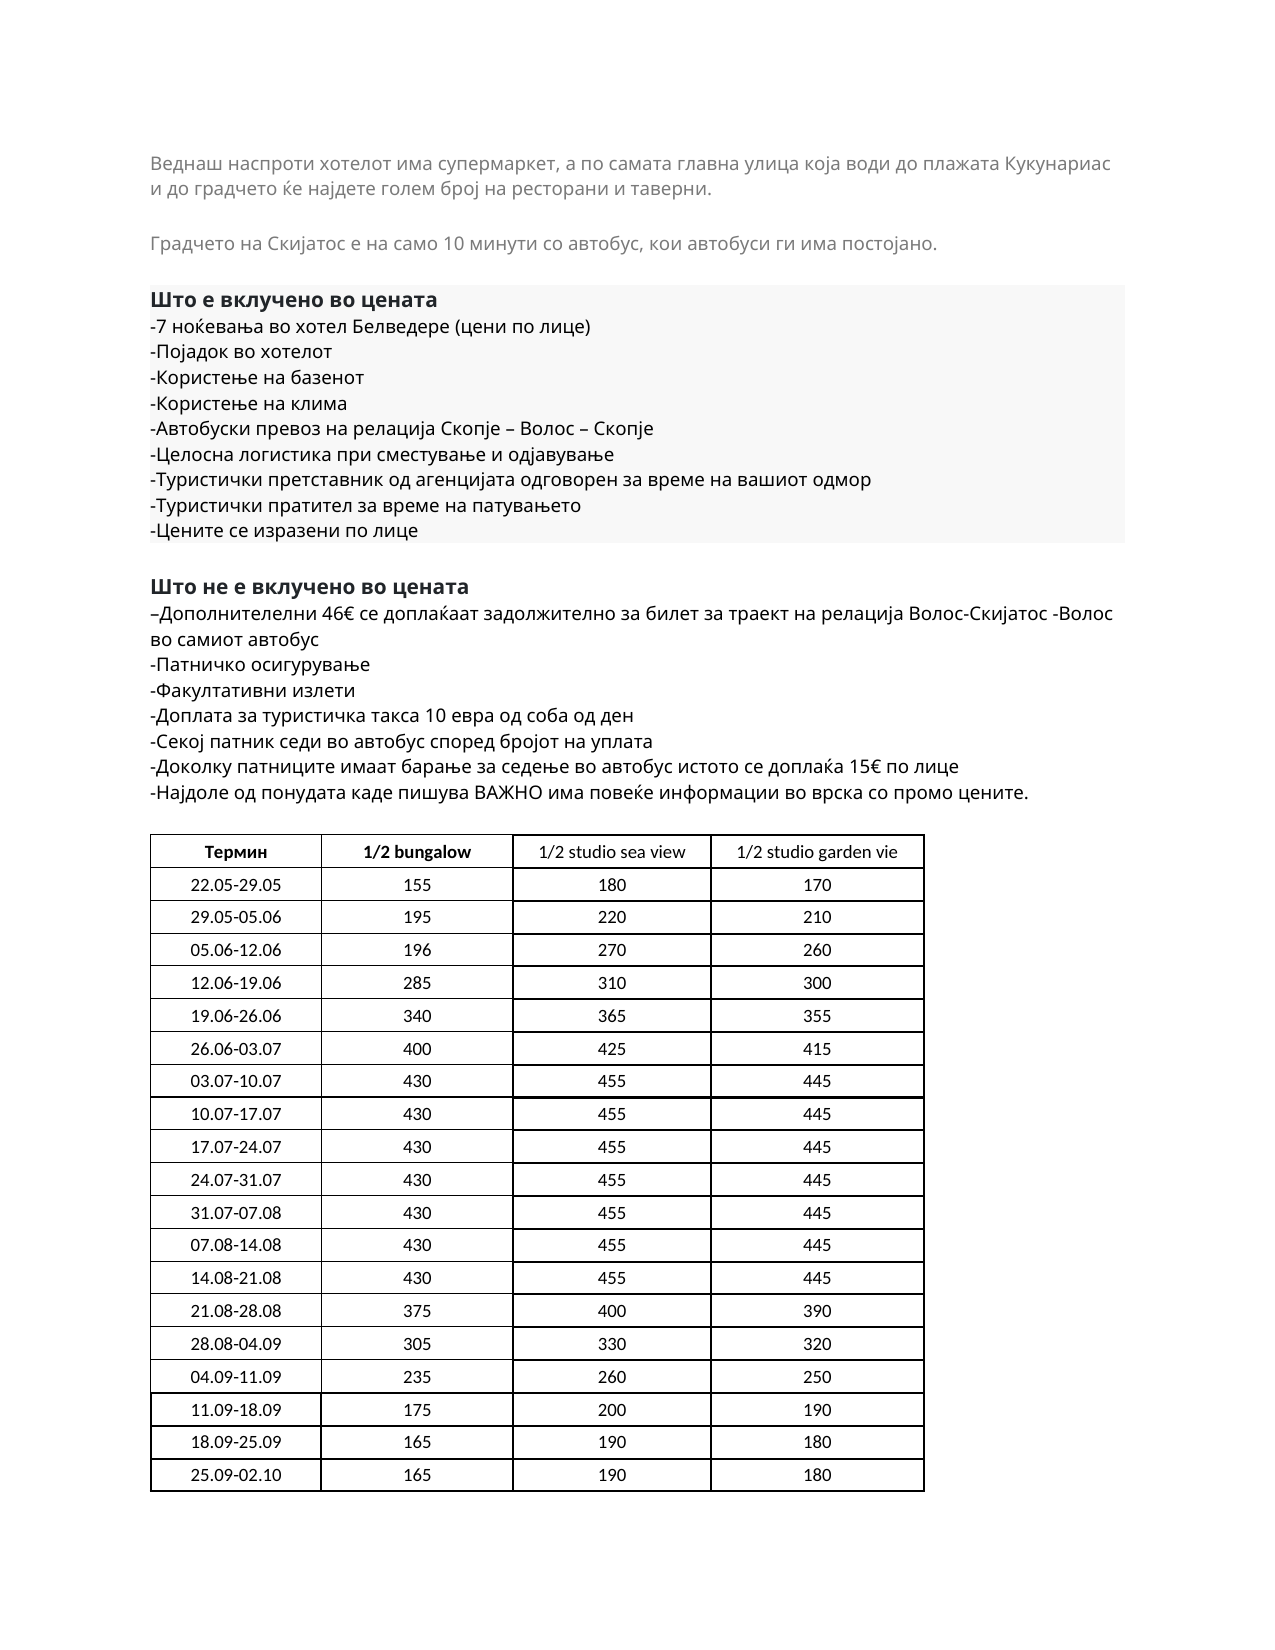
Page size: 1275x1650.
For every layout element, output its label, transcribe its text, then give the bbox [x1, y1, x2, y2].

table_cell 445 [712, 1197, 923, 1228]
table_cell 155 [322, 868, 512, 899]
table_cell 390 [712, 1295, 923, 1326]
table_cell 220 [514, 902, 710, 932]
table_cell 425 [514, 1033, 710, 1064]
table_cell 310 [514, 967, 710, 998]
table_header 1/2 studio garden vie [712, 836, 923, 867]
table_cell 18.09-25.09 [152, 1427, 320, 1457]
table_cell 270 [514, 935, 710, 965]
table_cell 455 [514, 1099, 710, 1129]
text Што е вклучено во цената [150, 285, 1125, 313]
table_cell 180 [514, 869, 710, 899]
table_cell 430 [322, 1098, 512, 1129]
table_cell 430 [322, 1130, 512, 1162]
table_cell 21.08-28.08 [151, 1294, 321, 1326]
table_cell 31.07-07.08 [151, 1196, 321, 1228]
table_cell 11.09-18.09 [152, 1394, 320, 1424]
table_cell 400 [514, 1295, 710, 1326]
table_cell 430 [322, 1163, 512, 1195]
table_cell 05.06-12.06 [151, 934, 321, 965]
table_header Термин [151, 835, 321, 867]
table_cell 300 [712, 967, 923, 998]
table_cell 190 [514, 1427, 710, 1457]
text Што не е вклучено во цената [150, 572, 1125, 601]
table_cell 445 [712, 1066, 923, 1096]
table_cell 285 [322, 966, 512, 998]
table_cell 455 [514, 1263, 710, 1293]
table_cell 170 [712, 869, 923, 899]
table_cell 175 [322, 1394, 512, 1424]
table_cell 430 [322, 1065, 512, 1096]
table_cell 355 [712, 1000, 923, 1031]
text –Дополнителeлни 46€ се доплаќаат задолжително за билет за траект на релација Волос-Скијатос -Волос во самиот автобус -Патничко осигурување -Факултативни излети -Доплата за туристичка такса 10 евра од соба од ден -Секој патник седи во автобус според бројот на уплата -Доколку патниците имаат барање за седење во автобус истото се доплаќа 15€ по лице -Најдолe од понудата каде пишува ВАЖНО има повеќе информации во врска со промо цените. [150, 601, 1125, 805]
table_cell 305 [322, 1327, 512, 1359]
table_cell 12.06-19.06 [151, 966, 321, 998]
table_cell 04.09-11.09 [151, 1360, 321, 1392]
table_cell 445 [712, 1099, 923, 1129]
table_cell 180 [712, 1427, 923, 1457]
table_cell 19.06-26.06 [151, 999, 321, 1031]
table_cell 430 [322, 1196, 512, 1228]
table_cell 28.08-04.09 [151, 1327, 321, 1359]
table_cell 195 [322, 901, 512, 932]
table_cell 375 [322, 1294, 512, 1326]
table_cell 445 [712, 1131, 923, 1162]
table_cell 165 [322, 1427, 512, 1457]
table_cell 190 [712, 1394, 923, 1424]
table_cell 26.06-03.07 [151, 1032, 321, 1064]
table_cell 17.07-24.07 [151, 1130, 321, 1162]
table_cell 430 [322, 1229, 512, 1261]
table_cell 250 [712, 1361, 923, 1392]
table_cell 415 [712, 1033, 923, 1064]
table_cell 165 [322, 1460, 512, 1490]
table_cell 430 [322, 1262, 512, 1293]
table_cell 210 [712, 902, 923, 932]
table_cell 455 [514, 1066, 710, 1096]
table_cell 260 [514, 1361, 710, 1392]
table_cell 180 [712, 1460, 923, 1490]
table_cell 03.07-10.07 [151, 1065, 321, 1096]
table_cell 455 [514, 1197, 710, 1228]
table_cell 445 [712, 1263, 923, 1293]
table_cell 22.05-29.05 [151, 868, 321, 899]
table_cell 196 [322, 934, 512, 965]
table_cell 455 [514, 1164, 710, 1195]
table_cell 25.09-02.10 [152, 1460, 320, 1490]
table_cell 190 [514, 1460, 710, 1490]
table_cell 400 [322, 1032, 512, 1064]
table_cell 24.07-31.07 [151, 1163, 321, 1195]
table_cell 14.08-21.08 [151, 1262, 321, 1293]
table_cell 330 [514, 1328, 710, 1359]
text -7 ноќевања во хотел Белведере (цени по лице) -Појадок во хотелот -Користење на базенот -Користење на клима -Автобуски превоз на релација Скопје – Волос – Скопје -Целосна логистика при сместување и одјавување -Туристички претставник од агенцијата одговорен за време на вашиот одмор -Туристички пратител за време на патувањето -Цените се изразени по лице [150, 313, 1125, 543]
text Градчето на Скијатос е на само 10 минути со автобус, кои автобуси ги има постојано. [150, 230, 1125, 256]
table_cell 445 [712, 1164, 923, 1195]
table_header 1/2 studio sea view [514, 836, 710, 867]
table_cell 10.07-17.07 [151, 1098, 321, 1129]
table_cell 455 [514, 1131, 710, 1162]
table_cell 365 [514, 1000, 710, 1031]
table_cell 445 [712, 1230, 923, 1261]
text Веднаш наспроти хотелот има супермаркет, а по самата главна улица која води до плажата Кукунариас и до градчето ќе најдете голем број на ресторани и таверни. [150, 150, 1125, 201]
table_cell 260 [712, 935, 923, 965]
table_cell 320 [712, 1328, 923, 1359]
table_header 1/2 bungalow [322, 835, 512, 867]
table_cell 200 [514, 1394, 710, 1424]
table_cell 29.05-05.06 [151, 901, 321, 932]
table_cell 455 [514, 1230, 710, 1261]
table_cell 340 [322, 999, 512, 1031]
table_cell 07.08-14.08 [151, 1229, 321, 1261]
table_cell 235 [322, 1360, 512, 1392]
